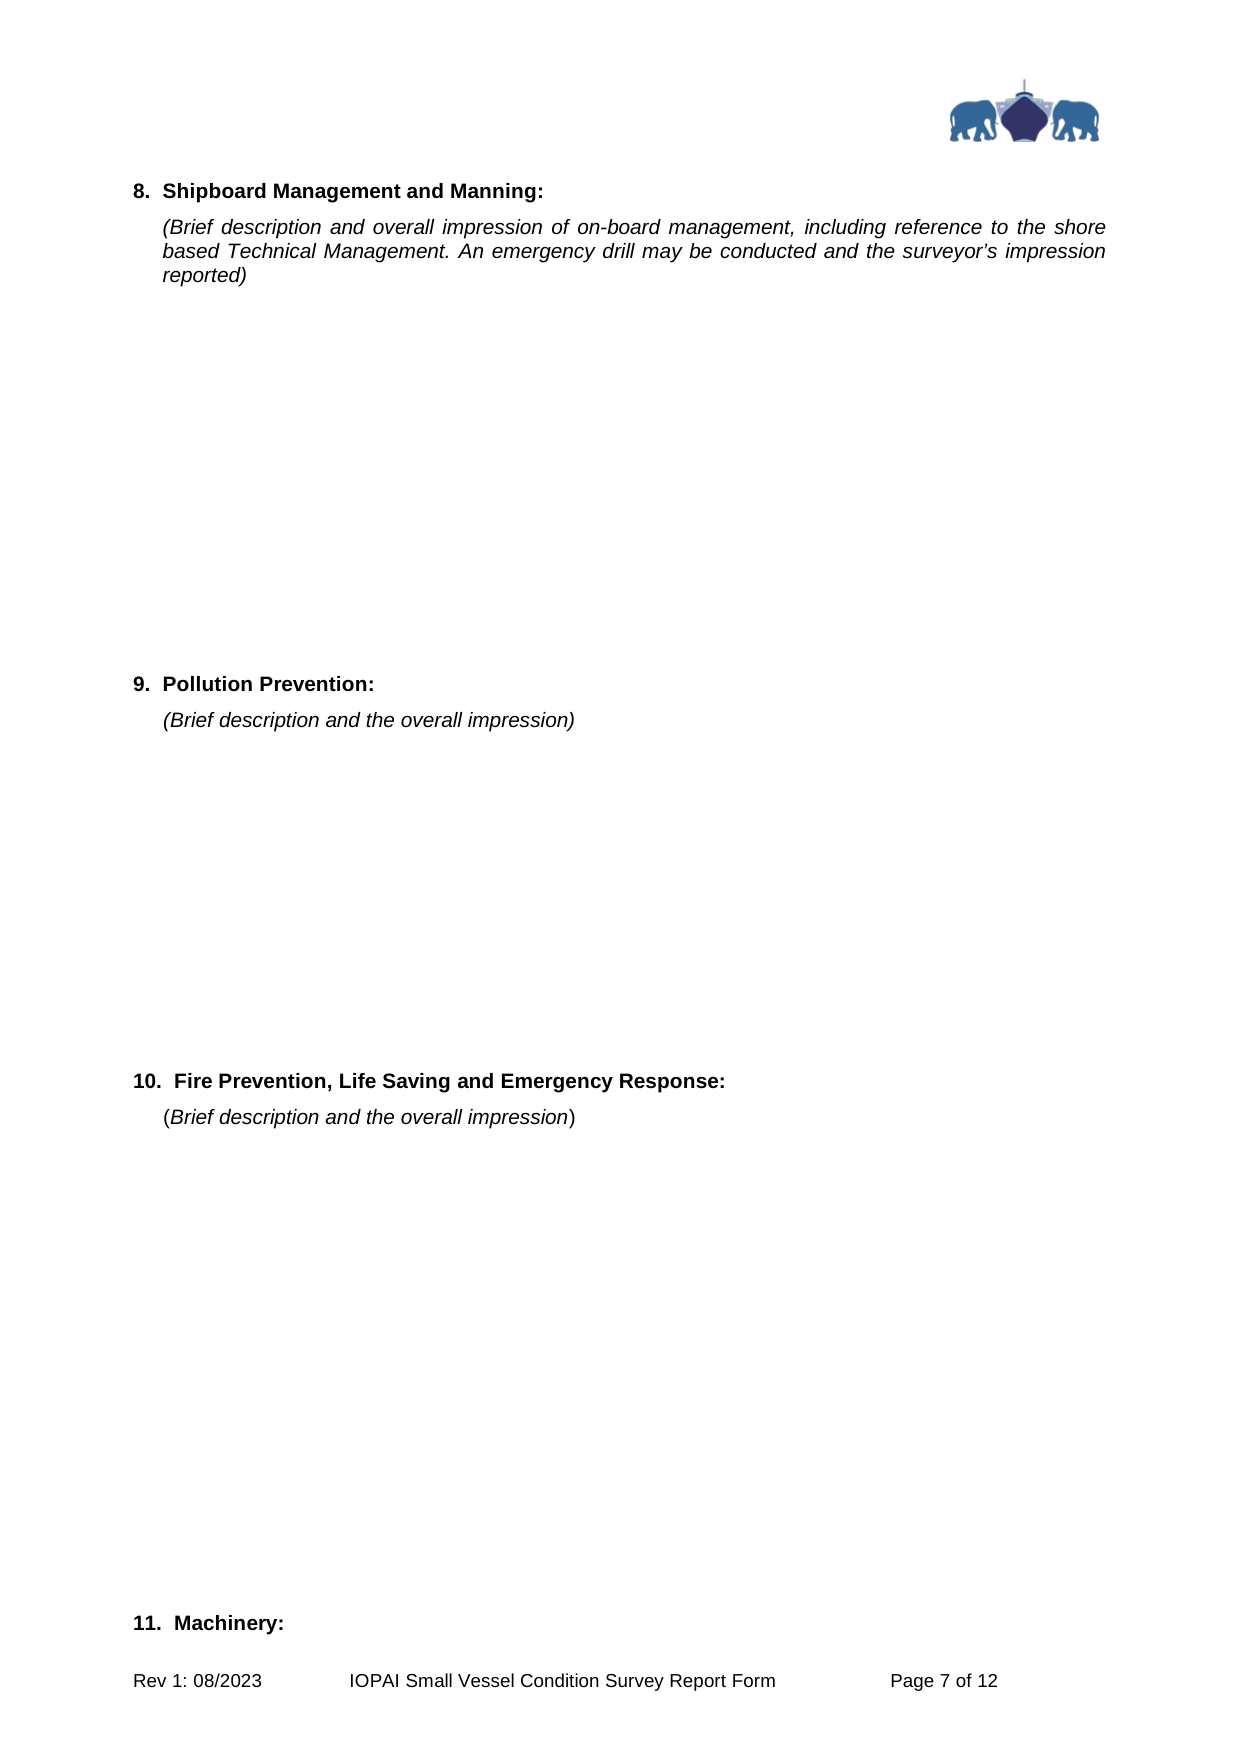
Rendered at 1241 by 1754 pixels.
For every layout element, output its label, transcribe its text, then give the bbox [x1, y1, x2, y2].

text 10. Fire Prevention, Life Saving and Emergency Response: [133, 1069, 1107, 1093]
text 9. Pollution Prevention: [133, 672, 1107, 696]
text (Brief description and the overall impression) [133, 708, 1107, 732]
picture [947, 74, 1108, 155]
text (Brief description and the overall impression) [133, 1105, 1107, 1129]
text 11. Machinery: [133, 1610, 1107, 1634]
text 8. Shipboard Management and Manning: [133, 179, 1107, 203]
text (Brief description and overall impression of on-board management, including reference to the shore based Technical Management. An emergency drill may be conducted and the surveyor’s impression reported) [133, 215, 1107, 287]
